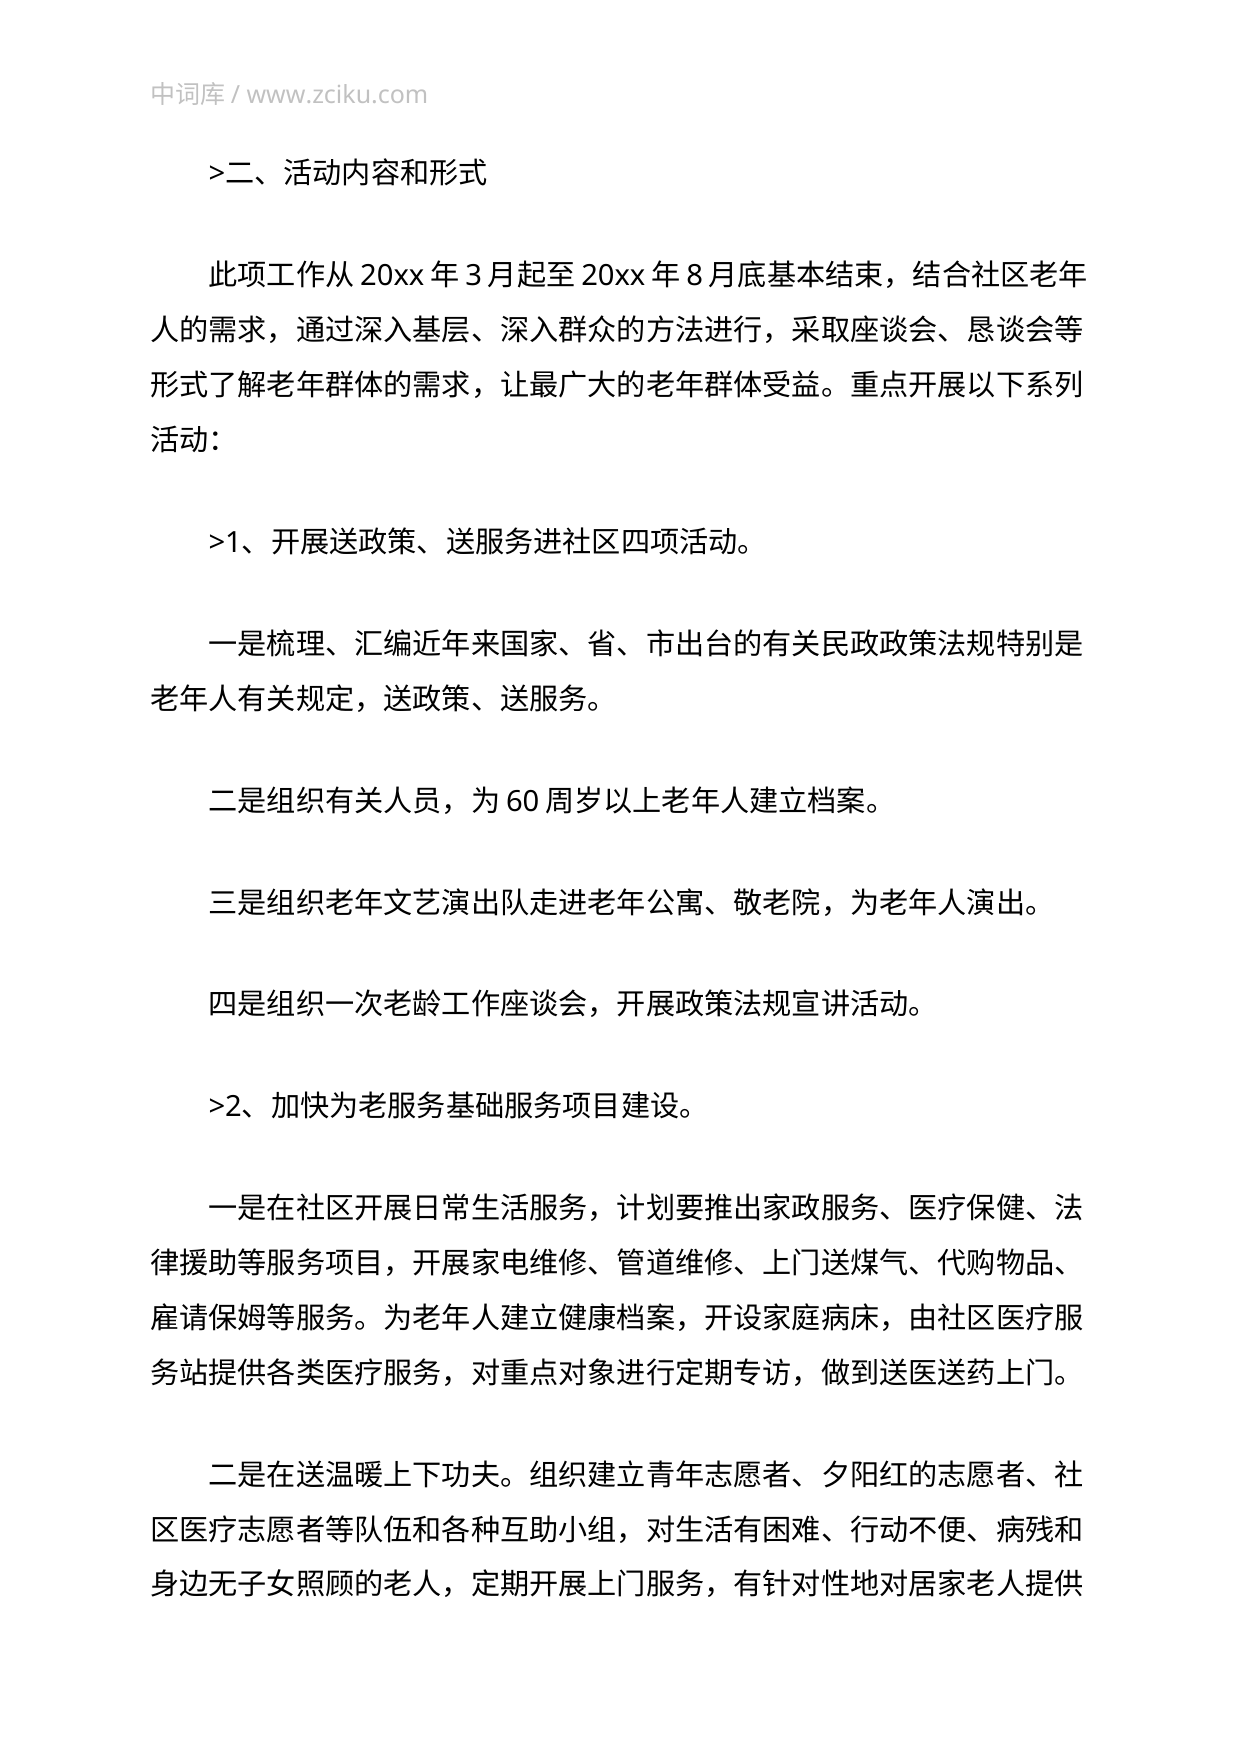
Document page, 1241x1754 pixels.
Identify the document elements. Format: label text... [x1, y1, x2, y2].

text 四是组织一次老龄工作座谈会，开展政策法规宣讲活动。 [150, 981, 1090, 1023]
text >1、开展送政策、送服务进社区四项活动。 [150, 518, 1090, 561]
text 二是组织有关人员，为60周岁以上老年人建立档案。 [150, 777, 1090, 819]
text 此项工作从20xx年3月起至20xx年8月底基本结束，结合社区老年人的需求，通过深入基层、深入群众的方法进行，采取座谈会、恳谈会等形式了解老年群体的需求，让最广大的老年群体受益。重点开展以下系列活动： [150, 252, 1090, 459]
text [150, 1451, 1090, 1603]
text >二、活动内容和形式 [150, 150, 1090, 192]
text 一是在社区开展日常生活服务，计划要推出家政服务、医疗保健、法律援助等服务项目，开展家电维修、管道维修、上门送煤气、代购物品、雇请保姆等服务。为老年人建立健康档案，开设家庭病床，由社区医疗服务站提供各类医疗服务，对重点对象进行定期专访，做到送医送药上门。 [150, 1185, 1090, 1392]
text 三是组织老年文艺演出队走进老年公寓、敬老院，为老年人演出。 [150, 879, 1090, 921]
text 一是梳理、汇编近年来国家、省、市出台的有关民政政策法规特别是老年人有关规定，送政策、送服务。 [150, 621, 1090, 718]
text >2、加快为老服务基础服务项目建设。 [150, 1083, 1090, 1125]
